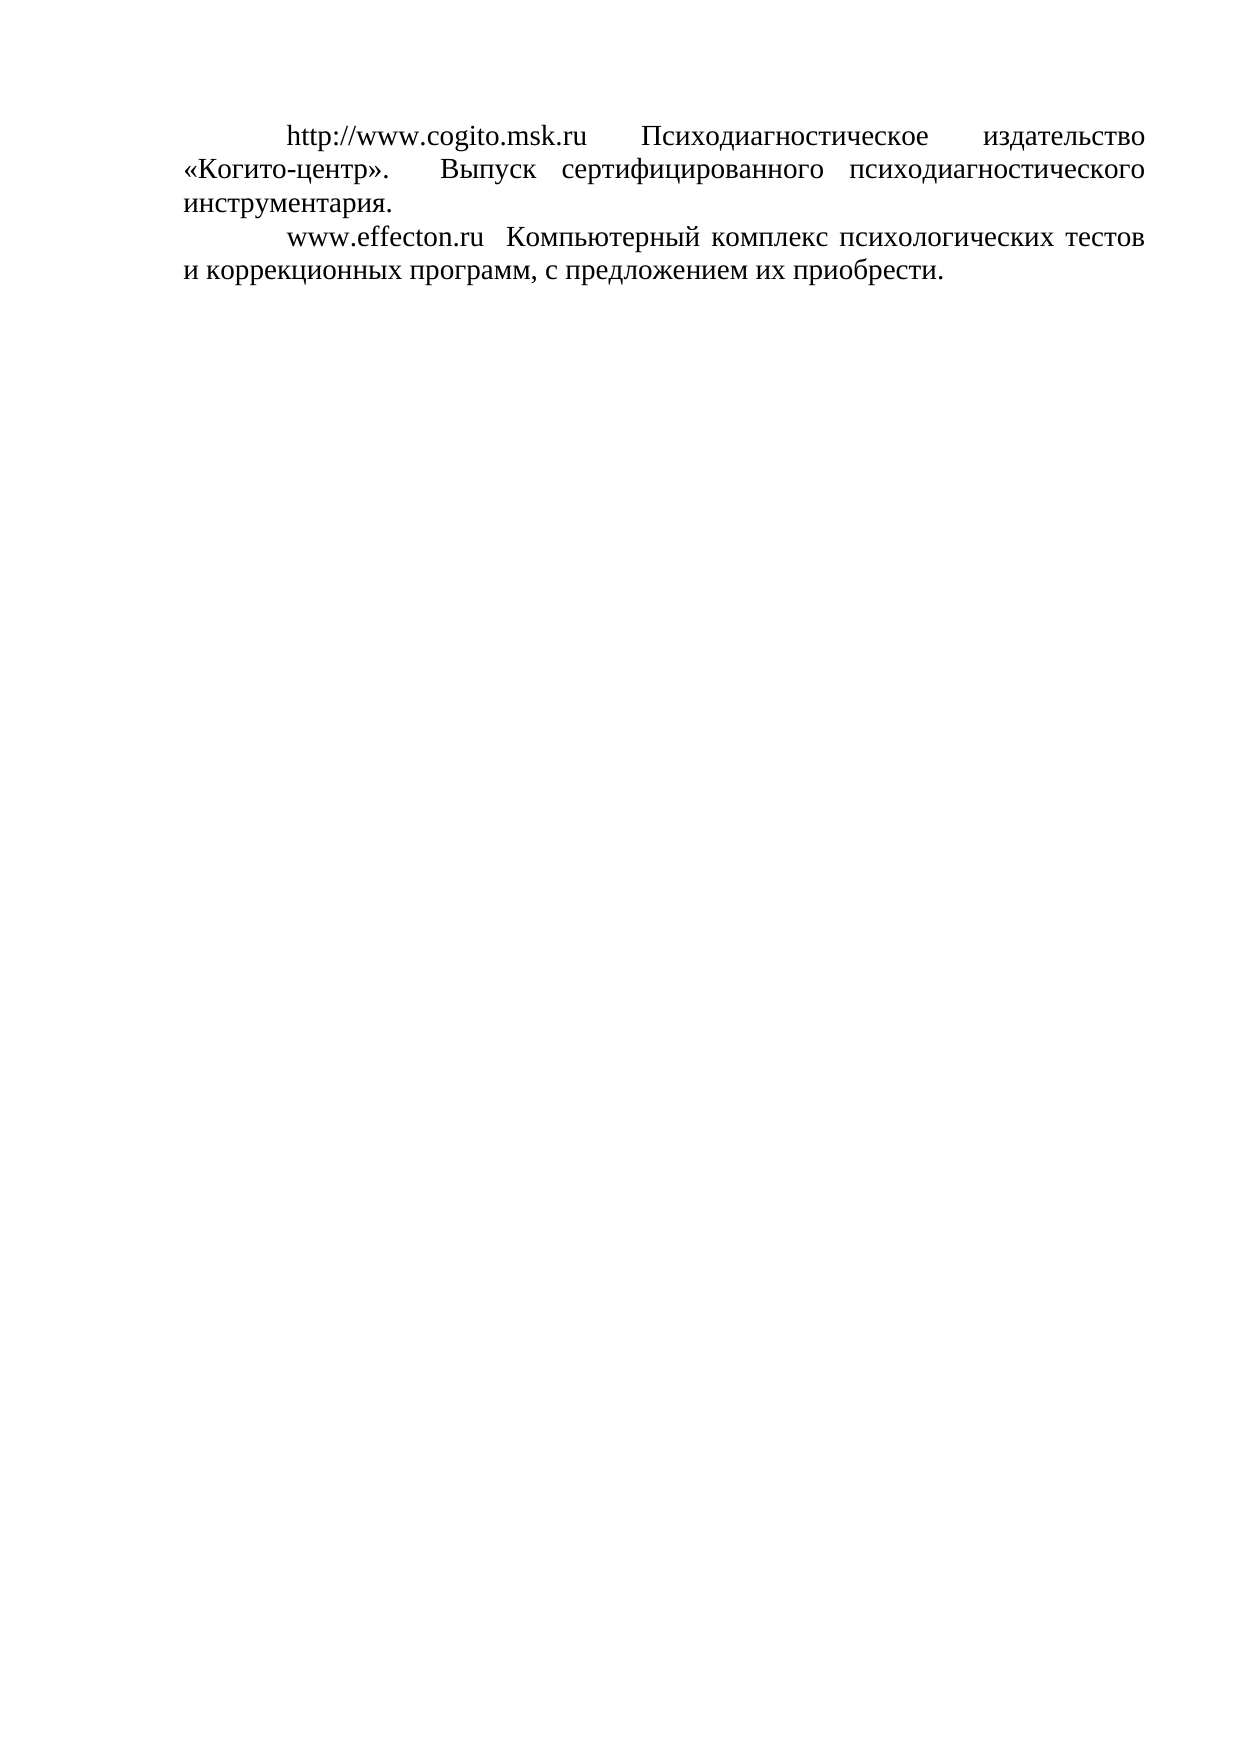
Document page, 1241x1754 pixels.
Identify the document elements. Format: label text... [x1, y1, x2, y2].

text www.effecton.ru Компьютерный комплекс психологических тестов и коррекционных программ, с предложением их приобрести. [183, 219, 1146, 286]
text http://www.cogito.msk.ru Психодиагностическое издательство «Когито-центр». Выпуск сертифицированного психодиагностического инструментария. [183, 118, 1146, 219]
